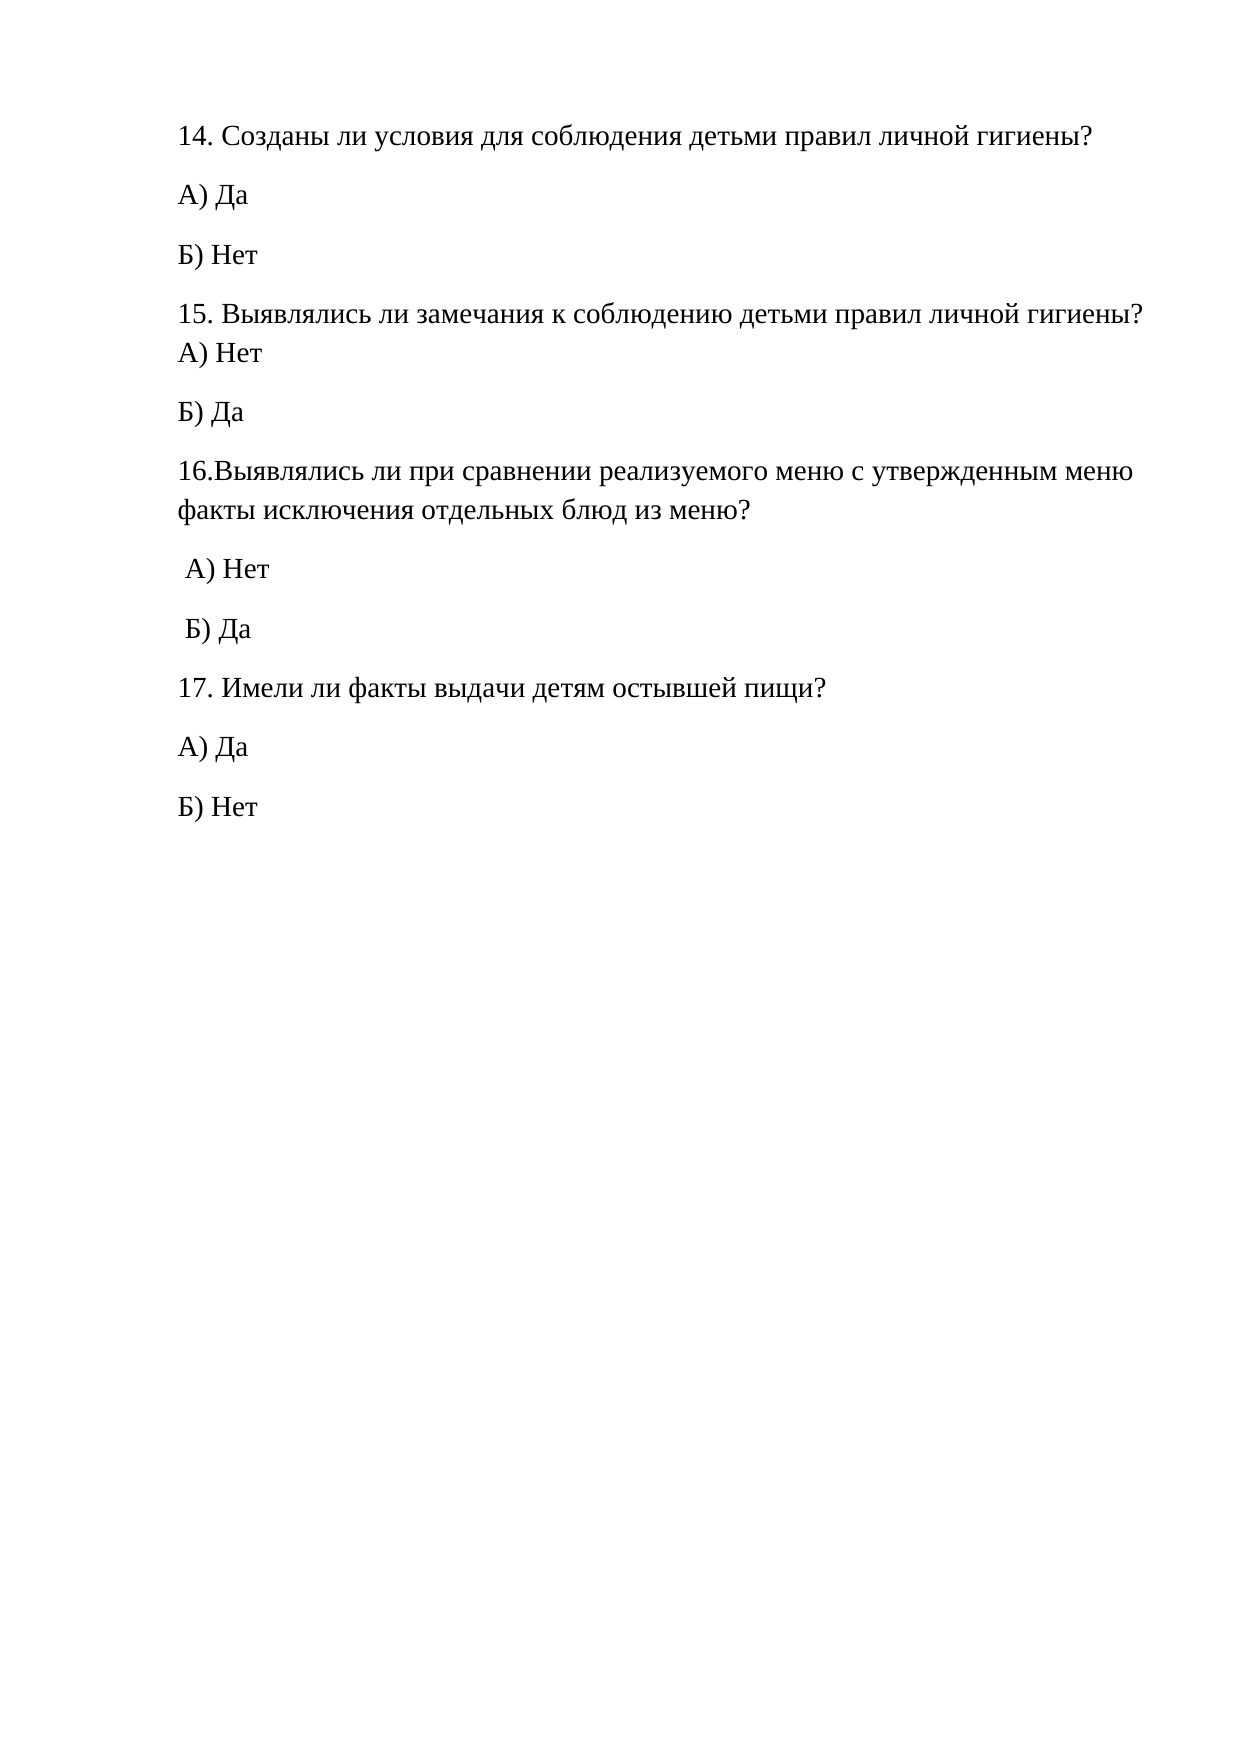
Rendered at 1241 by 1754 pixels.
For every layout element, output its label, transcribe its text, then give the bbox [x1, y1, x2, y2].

text А) Да [177, 729, 1152, 763]
text Б) Да [177, 394, 1152, 428]
text 15. Выявлялись ли замечания к соблюдению детьми правил личной гигиены? А) Нет [177, 296, 1152, 368]
text А) Нет [177, 551, 1152, 585]
text 17. Имели ли факты выдачи детям остывшей пищи? [177, 670, 1152, 704]
text Б) Да [177, 611, 1152, 644]
text 16.Выявлялись ли при сравнении реализуемого меню с утвержденным меню факты исключения отдельных блюд из меню? [177, 453, 1152, 526]
text А) Да [177, 177, 1152, 211]
text Б) Нет [177, 789, 1152, 822]
text Б) Нет [177, 237, 1152, 270]
text 14. Созданы ли условия для соблюдения детьми правил личной гигиены? [177, 118, 1152, 152]
